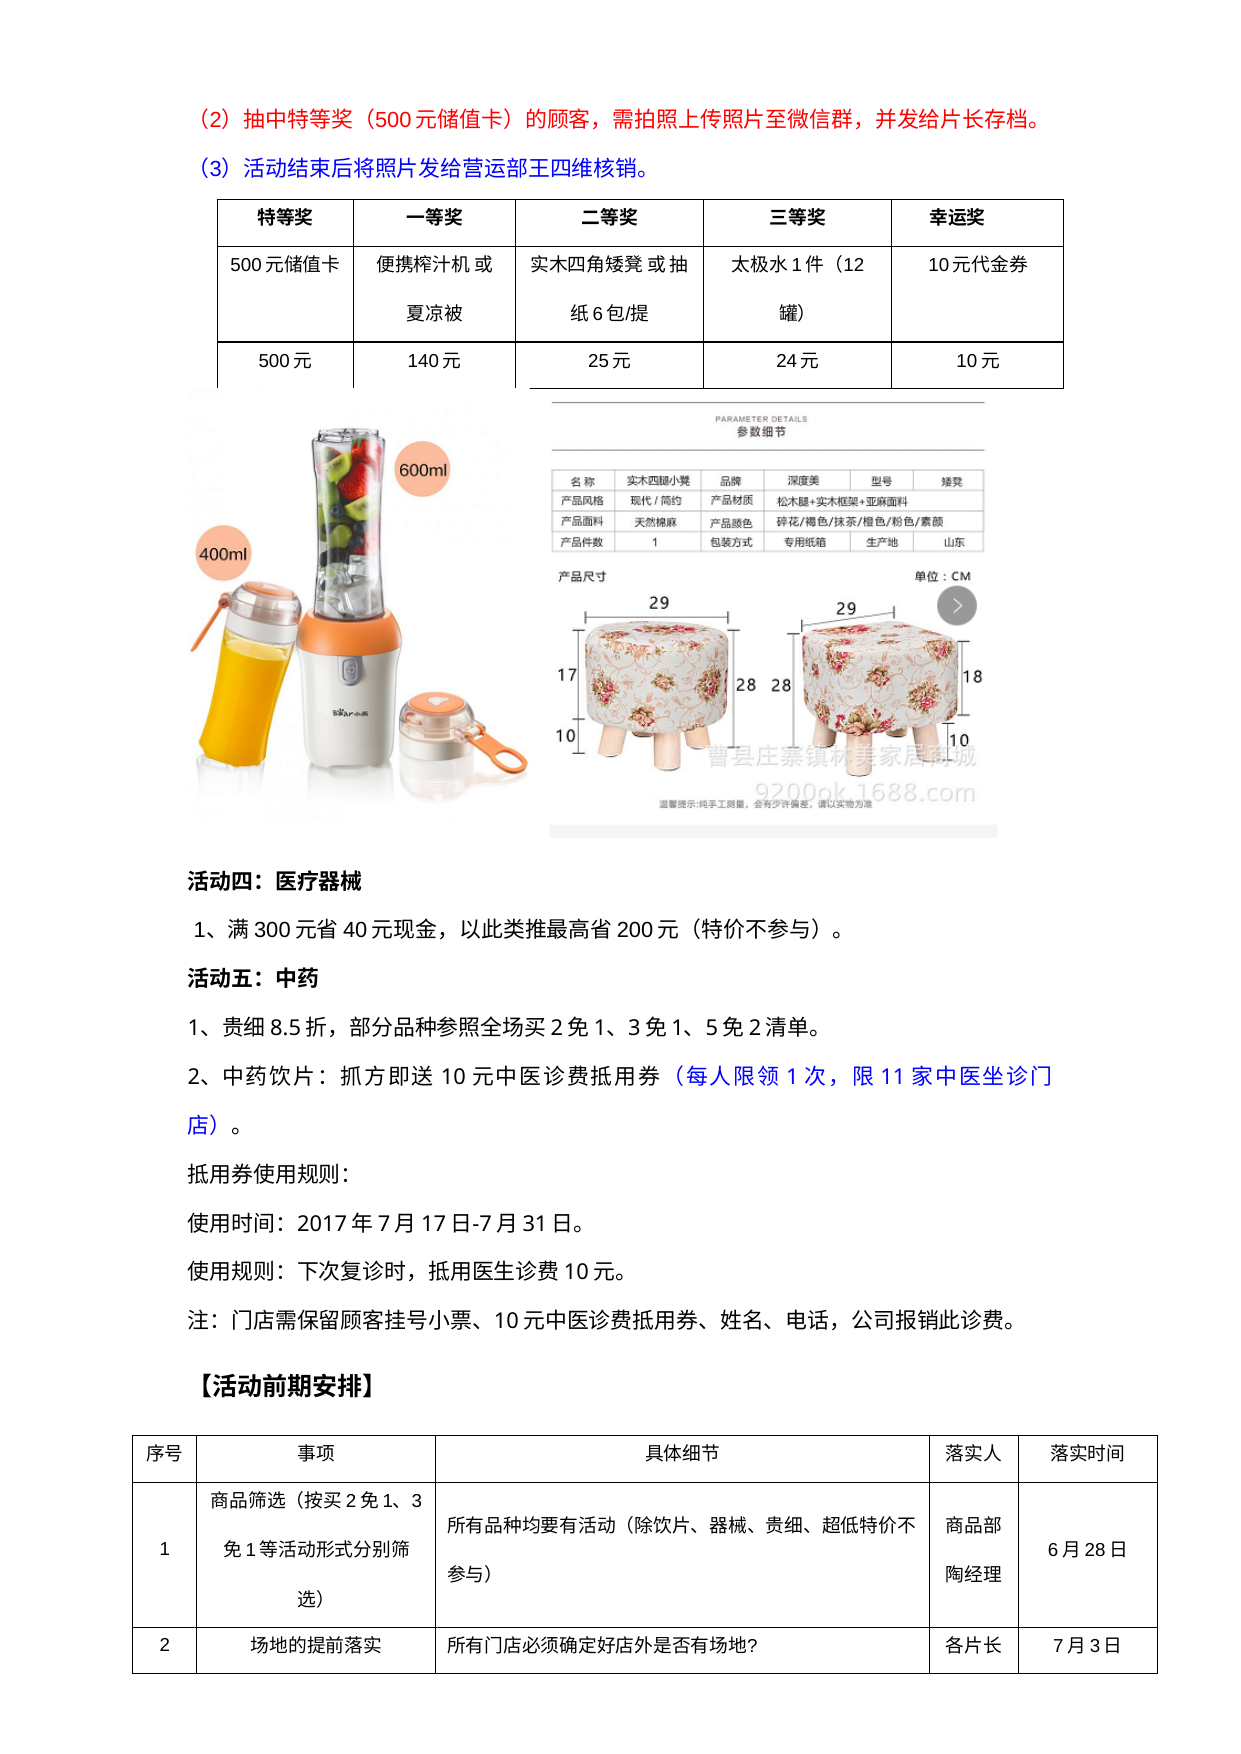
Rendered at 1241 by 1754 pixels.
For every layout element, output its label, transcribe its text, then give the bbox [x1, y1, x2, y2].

text 活动五：中药 [187, 961, 1053, 993]
list 活动结束后将照片发给营运部王四维核销。 [187, 150, 1053, 183]
table_header 落实人 [930, 1436, 1018, 1482]
table_header 特等奖 [218, 200, 353, 246]
table_cell 25元 [516, 343, 703, 388]
picture [187, 388, 530, 838]
table_header 三等奖 [704, 200, 891, 246]
table_cell 24元 [704, 343, 891, 388]
table_cell 场地的提前落实 [197, 1628, 435, 1673]
table_cell 500元 [218, 343, 353, 388]
list 贵细8.5折，部分品种参照全场买2免1、3免1、5免2清单。 [187, 1009, 1053, 1042]
table_cell 10元代金券 [892, 247, 1063, 341]
table_cell 便携榨汁机 或 夏凉被 [354, 247, 515, 341]
list 中药饮片：抓方即送10元中医诊费抵用券（每人限领1次，限11家中医坐诊门店）。 [187, 1058, 1053, 1140]
list 使用规则：下次复诊时，抵用医生诊费10元。 [187, 1254, 1053, 1287]
table_header 序号 [133, 1436, 196, 1482]
list 抵用券使用规则： [187, 1156, 1053, 1189]
text 活动四：医疗器械 [187, 863, 1053, 896]
table_header 事项 [197, 1436, 435, 1482]
table_cell 所有品种均要有活动（除饮片、器械、贵细、超低特价不参与） [436, 1483, 929, 1627]
text 【活动前期安排】 [187, 1351, 1053, 1417]
table_header 幸运奖 [892, 200, 1063, 246]
picture [549, 391, 998, 838]
table_cell 7月3日 [1019, 1628, 1157, 1673]
table_header 具体细节 [436, 1436, 929, 1482]
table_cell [436, 1628, 929, 1673]
table_cell 商品筛选（按买2免1、3免1等活动形式分别筛选） [197, 1483, 435, 1627]
list 注：门店需保留顾客挂号小票、10元中医诊费抵用券、姓名、电话，公司报销此诊费。 [187, 1302, 1053, 1335]
table_header 落实时间 [1019, 1436, 1157, 1482]
table_cell 商品部 陶经理 [930, 1483, 1018, 1627]
table_cell 1 [133, 1483, 196, 1627]
table_cell 2 [133, 1628, 196, 1673]
table_cell 6月28日 [1019, 1483, 1157, 1627]
table_cell 500元储值卡 [218, 247, 353, 341]
table_cell 实木四角矮凳 或 抽纸6包/提 [516, 247, 703, 341]
table_cell 各片长 王四维 [930, 1628, 1018, 1673]
list 使用时间：2017年7月17日-7月31日。 [187, 1205, 1053, 1238]
table_cell 太极水1件（12罐） [704, 247, 891, 341]
table_cell 140元 [354, 343, 515, 388]
list 抽中特等奖（500元储值卡）的顾客，需拍照上传照片至微信群，并发给片长存档。 [187, 102, 1053, 134]
table_cell 10元 [892, 343, 1063, 388]
table_header 二等奖 [516, 200, 703, 246]
table_header 一等奖 [354, 200, 515, 246]
text 1、满300元省40元现金，以此类推最高省200元（特价不参与）。 [187, 912, 1053, 945]
